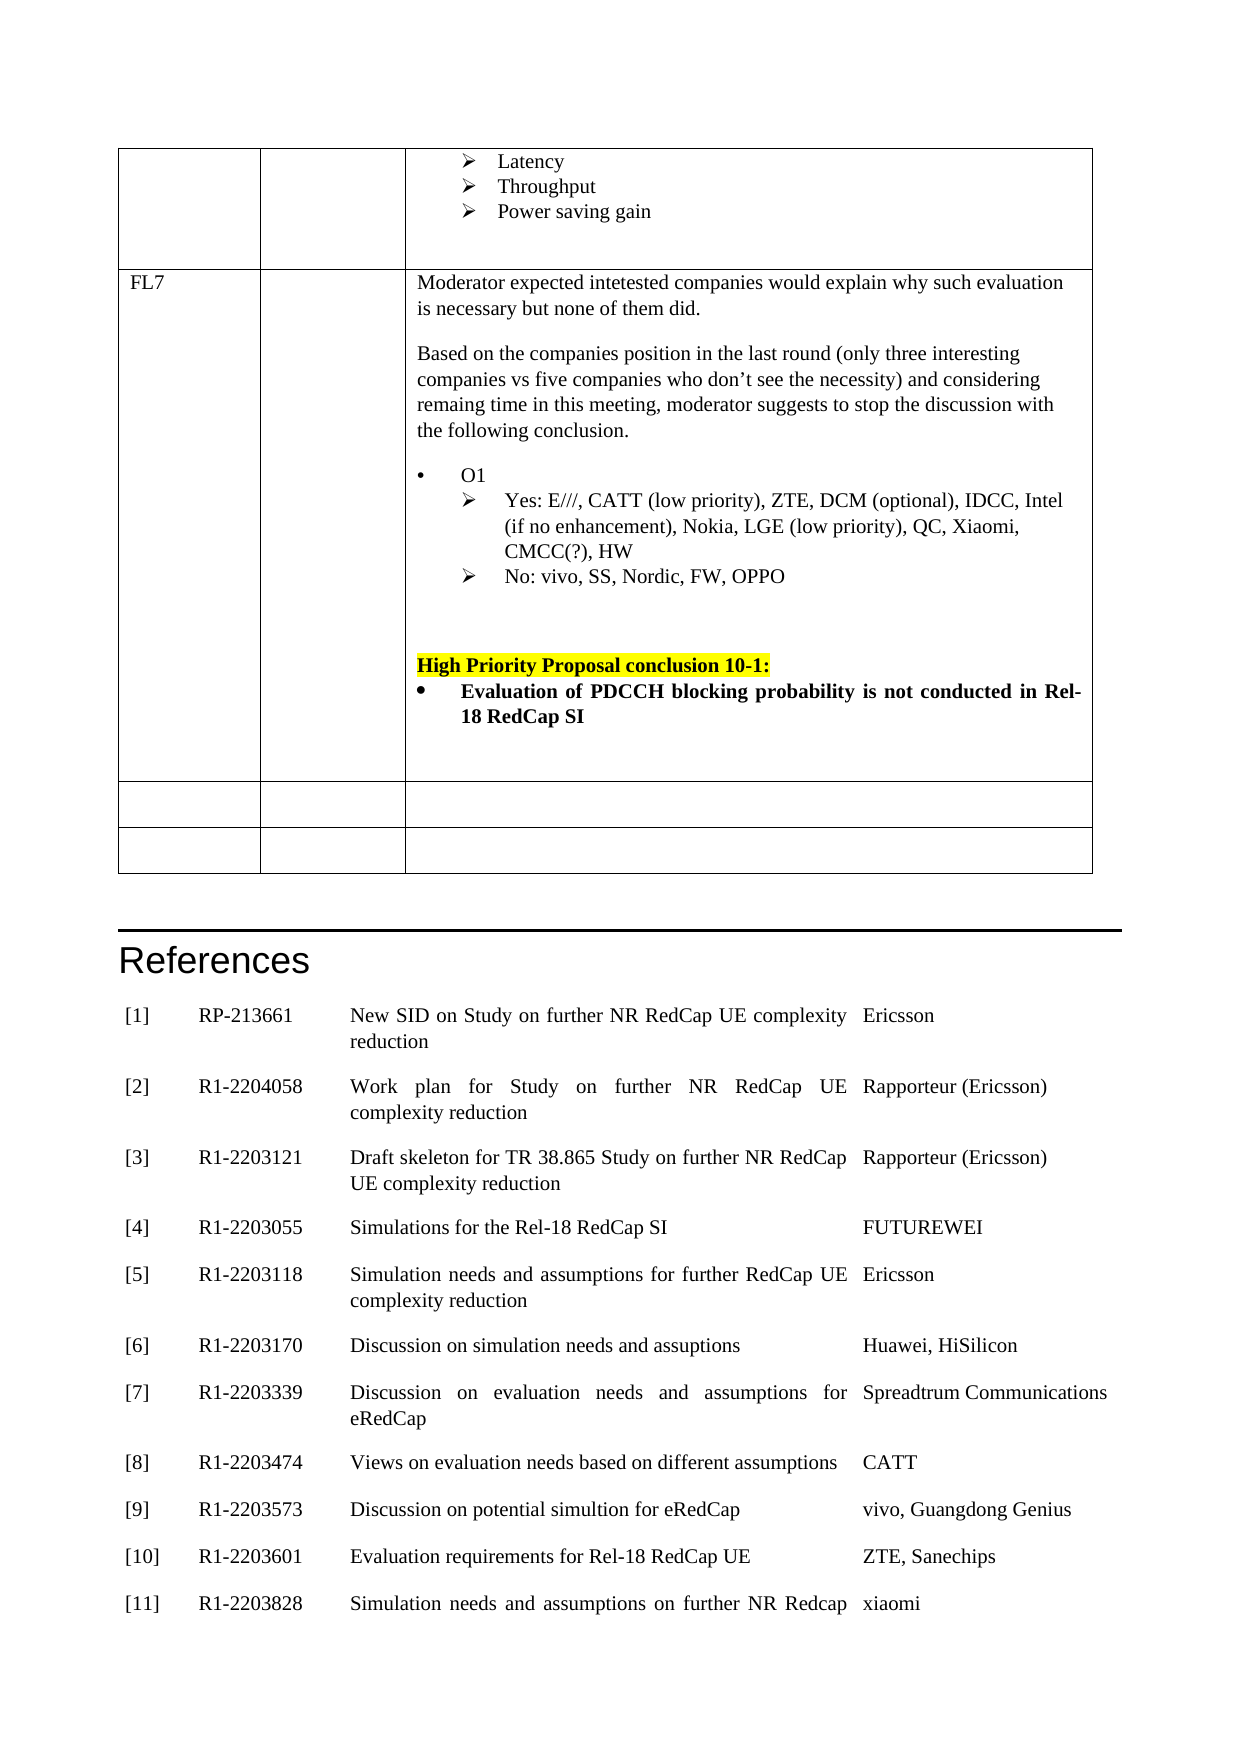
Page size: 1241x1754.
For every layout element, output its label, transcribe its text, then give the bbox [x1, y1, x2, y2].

table_cell CATT [855, 1450, 1121, 1497]
table_cell Evaluation requirements for Rel-18 RedCap UE [343, 1544, 855, 1591]
table_cell Huawei, HiSilicon [855, 1333, 1121, 1380]
table_cell [119, 828, 260, 873]
table_cell Simulation needs and assumptions for further RedCap UE complexity reduction [343, 1262, 855, 1333]
table_cell Ericsson [855, 1262, 1121, 1333]
table_cell FUTUREWEI [855, 1215, 1121, 1262]
table_cell [9] [118, 1497, 191, 1544]
table_cell R1-2203170 [191, 1333, 343, 1380]
table_cell [8] [118, 1450, 191, 1497]
table_cell Discussion on simulation needs and assuptions [343, 1333, 855, 1380]
table_cell [10] [118, 1544, 191, 1591]
subtitle References [118, 932, 1122, 981]
table_cell xiaomi [855, 1591, 1121, 1636]
table_header New SID on Study on further NR RedCap UE complexity reduction [343, 1004, 855, 1074]
table_cell R1-2203573 [191, 1497, 343, 1544]
table_cell [2] [118, 1074, 191, 1145]
table_cell [11] [118, 1591, 191, 1636]
table_cell Views on evaluation needs based on different assumptions [343, 1450, 855, 1497]
table_cell [119, 782, 260, 827]
table_cell [406, 782, 1092, 827]
table_header Ericsson [855, 1004, 1121, 1074]
table_cell Discussion on potential simultion for eRedCap [343, 1497, 855, 1544]
table_cell [261, 828, 405, 873]
table_cell Spreadtrum Communications [855, 1380, 1121, 1450]
table_cell [7] [118, 1380, 191, 1450]
table_cell [5] [118, 1262, 191, 1333]
table_cell Discussion on evaluation needs and assumptions for eRedCap [343, 1380, 855, 1450]
table_cell Simulations for the Rel-18 RedCap SI [343, 1215, 855, 1262]
table_cell R1-2203121 [191, 1145, 343, 1215]
table_cell Rapporteur (Ericsson) [855, 1074, 1121, 1145]
table_cell R1-2203339 [191, 1380, 343, 1450]
table_cell vivo, Guangdong Genius [855, 1497, 1121, 1544]
table_cell [261, 270, 405, 781]
table_cell [4] [118, 1215, 191, 1262]
table_cell [261, 782, 405, 827]
table_cell R1-2203828 [191, 1591, 343, 1636]
table_header RP-213661 [191, 1004, 343, 1074]
table_cell R1-2203601 [191, 1544, 343, 1591]
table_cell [343, 1591, 855, 1636]
table_cell R1-2203118 [191, 1262, 343, 1333]
table_cell [261, 149, 405, 269]
table_cell FL7 [119, 270, 260, 781]
table_cell [6] [118, 1333, 191, 1380]
table_cell ZTE, Sanechips [855, 1544, 1121, 1591]
table_cell R1-2203474 [191, 1450, 343, 1497]
table_cell [3] [118, 1145, 191, 1215]
table_cell Rapporteur (Ericsson) [855, 1145, 1121, 1215]
table_cell [119, 149, 260, 269]
table_cell R1-2203055 [191, 1215, 343, 1262]
table_cell Draft skeleton for TR 38.865 Study on further NR RedCap UE complexity reduction [343, 1145, 855, 1215]
table_header [1] [118, 1004, 191, 1074]
table_cell Moderator expected intetested companies would explain why such evaluation is necessary but none of them did. Based on the companies position in the last round (only three interesting companies vs five companies who don’t see the necessity) and considering remaing time in this meeting, moderator suggests to stop the discussion with the following conclusion. O1 Yes: E///, CATT (low priority), ZTE, DCM (optional), IDCC, Intel (if no enhancement), Nokia, LGE (low priority), QC, Xiaomi, CMCC(?), HW No: vivo, SS, Nordic, FW, OPPO High Priority Proposal conclusion 10-1: Evaluation of PDCCH blocking probability is not conducted in Rel-18 RedCap SI [406, 270, 1092, 781]
table_cell R1-2204058 [191, 1074, 343, 1145]
table_cell Work plan for Study on further NR RedCap UE complexity reduction [343, 1074, 855, 1145]
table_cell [406, 149, 1092, 269]
table_cell [406, 828, 1092, 873]
